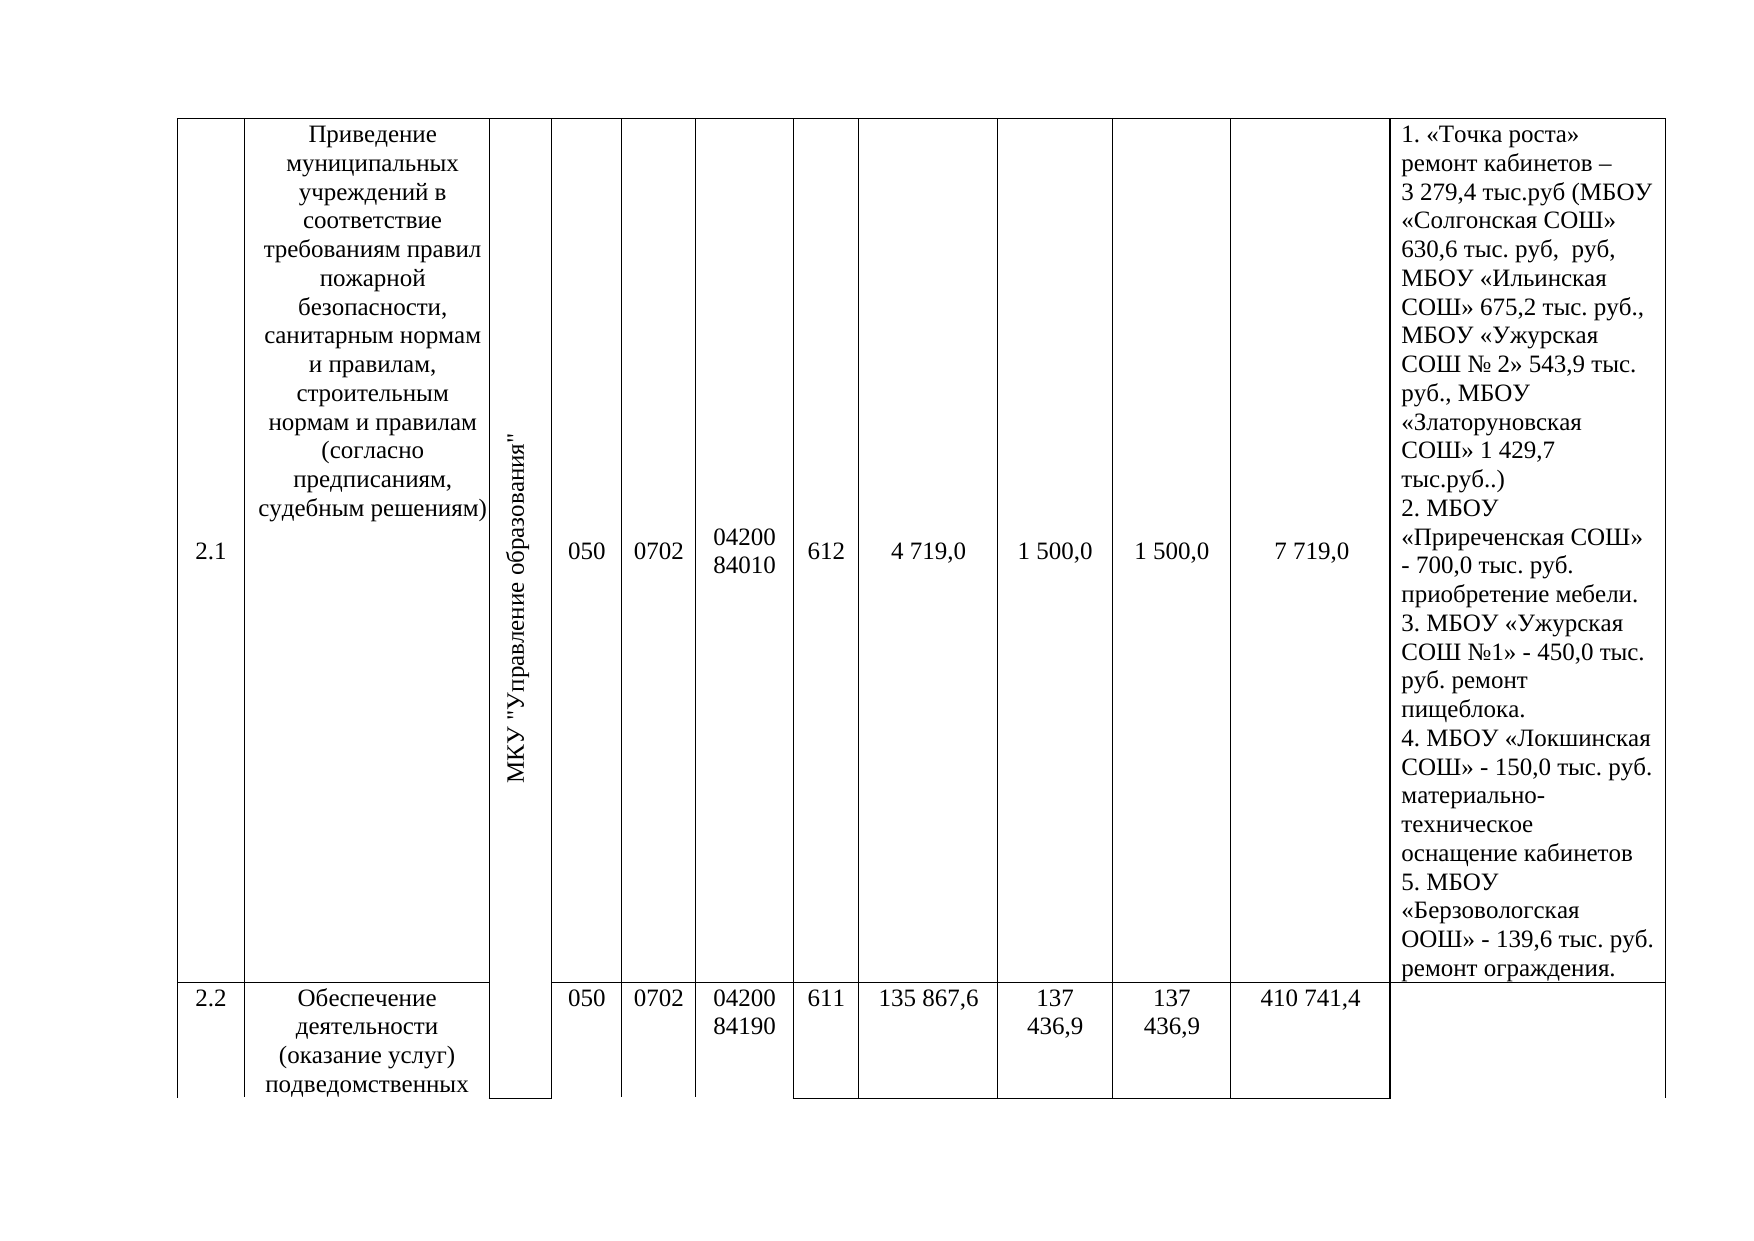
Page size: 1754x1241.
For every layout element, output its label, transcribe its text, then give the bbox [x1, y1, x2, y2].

table_cell 2.1 [178, 119, 244, 982]
table_cell 2.2 [178, 983, 244, 1098]
table_cell 0702 [622, 119, 695, 982]
table_cell 4 719,0 [859, 119, 997, 982]
table_cell 1. «Точка роста» ремонт кабинетов – 3 279,4 тыс.руб (МБОУ «Солгонская СОШ» 630,6 тыс. руб, руб, МБОУ «Ильинская СОШ» 675,2 тыс. руб., МБОУ «Ужурская СОШ № 2» 543,9 тыс. руб., МБОУ «Златоруновская СОШ» 1 429,7 тыс.руб..) 2. МБОУ «Приреченская СОШ» - 700,0 тыс. руб. приобретение мебели. 3. МБОУ «Ужурская СОШ №1» - 450,0 тыс. руб. ремонт пищеблока. 4. МБОУ «Локшинская СОШ» - 150,0 тыс. руб. материально-техническое оснащение кабинетов 5. МБОУ «Берзовологская ООШ» - 139,6 тыс. руб. ремонт ограждения. [1391, 119, 1665, 982]
table_cell 137 436,9 [1113, 983, 1230, 1098]
table_cell 612 [794, 119, 858, 982]
table_cell 050 [552, 119, 621, 982]
table_cell 137 436,9 [998, 983, 1112, 1098]
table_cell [245, 983, 489, 1098]
table_cell 135 867,6 [859, 983, 997, 1098]
table_cell 1 500,0 [1113, 119, 1230, 982]
table_cell 050 [552, 983, 622, 1098]
table_cell 1 500,0 [998, 119, 1112, 982]
table_cell МКУ "Управление образования" [490, 119, 551, 1098]
table_cell 0702 [622, 983, 696, 1098]
table_cell 7 719,0 [1231, 119, 1389, 982]
table_cell 611 [794, 983, 858, 1098]
table_cell Приведение муниципальных учреждений в соответствие требованиям правил пожарной безопасности, санитарным нормам и правилам, строительным нормам и правилам (согласно предписаниям, судебным решениям) [245, 119, 489, 982]
table_cell 0420084010 [696, 119, 793, 982]
table_cell 0420084190 [696, 983, 793, 1098]
table_cell [1391, 983, 1665, 1098]
table_cell 410 741,4 [1231, 983, 1389, 1098]
